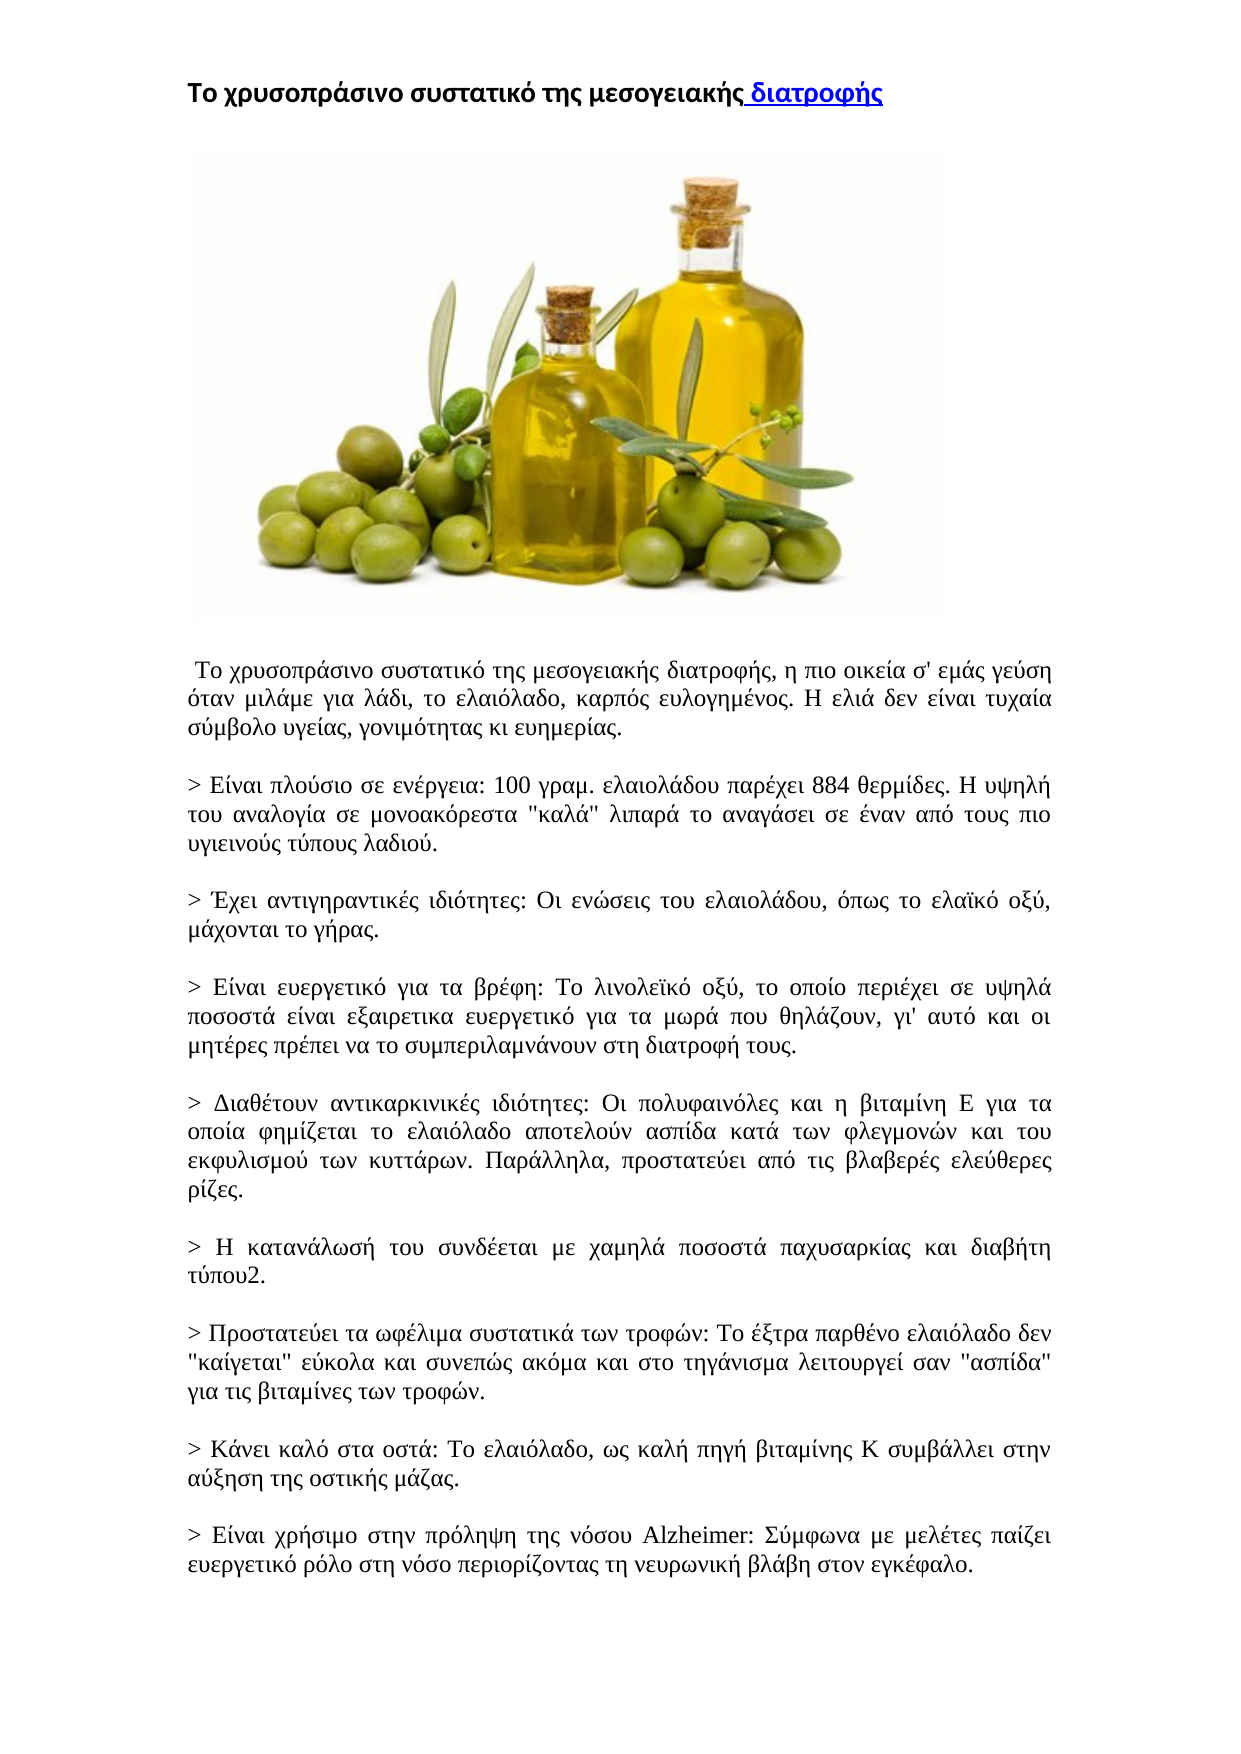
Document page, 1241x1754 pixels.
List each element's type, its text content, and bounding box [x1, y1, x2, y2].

text > Έχει αντιγηραντικές ιδιότητες: Οι ενώσεις του ελαιολάδου, όπως το ελαϊκό οξύ, μάχονται το γήρας. [187, 886, 1053, 943]
text Το χρυσοπράσινο συστατικό της μεσογειακής διατροφής, η πιο οικεία σ' εμάς γεύση όταν μιλάμε για λάδι, το ελαιόλαδο, καρπός ευλογημένος. Η ελιά δεν είναι τυχαία σύμβολο υγείας, γονιμότητας κι ευημερίας. [187, 655, 1053, 741]
picture [187, 150, 946, 624]
text > Προστατεύει τα ωφέλιμα συστατικά των τροφών: Το έξτρα παρθένο ελαιόλαδο δεν "καίγεται" εύκολα και συνεπώς ακόμα και στο τηγάνισμα λειτουργεί σαν "ασπίδα" για τις βιταμίνες των τροφών. [187, 1318, 1053, 1405]
text > Κάνει καλό στα οστά: Το ελαιόλαδο, ως καλή πηγή βιταμίνης Κ συμβάλλει στην αύξηση της οστικής μάζας. [187, 1434, 1053, 1491]
text > Είναι χρήσιμο στην πρόληψη της νόσου Alzheimer: Σύμφωνα με μελέτες παίζει ευεργετικό ρόλο στη νόσο περιορίζοντας τη νευρωνική βλάβη στον εγκέφαλο. [187, 1521, 1053, 1578]
text > Η κατανάλωσή του συνδέεται με χαμηλά ποσοστά παχυσαρκίας και διαβήτη τύπου2. [187, 1232, 1053, 1289]
text > Είναι ευεργετικό για τα βρέφη: Το λινολεϊκό οξύ, το οποίο περιέχει σε υψηλά ποσοστά είναι εξαιρετικα ευεργετικό για τα μωρά που θηλάζουν, γι' αυτό και οι μητέρες πρέπει να το συμπεριλαμνάνουν στη διατροφή τους. [187, 972, 1053, 1058]
text > Διαθέτουν αντικαρκινικές ιδιότητες: Οι πολυφαινόλες και η βιταμίνη Ε για τα οποία φημίζεται το ελαιόλαδο αποτελούν ασπίδα κατά των φλεγμονών και του εκφυλισμού των κυττάρων. Παράλληλα, προστατεύει από τις βλαβερές ελεύθερες ρίζες. [187, 1088, 1053, 1203]
text > Είναι πλούσιο σε ενέργεια: 100 γραμ. ελαιολάδου παρέχει 884 θερμίδες. Η υψηλή του αναλογία σε μονοακόρεστα "καλά" λιπαρά το αναγάσει σε έναν από τους πιο υγιεινούς τύπους λαδιού. [187, 770, 1053, 856]
